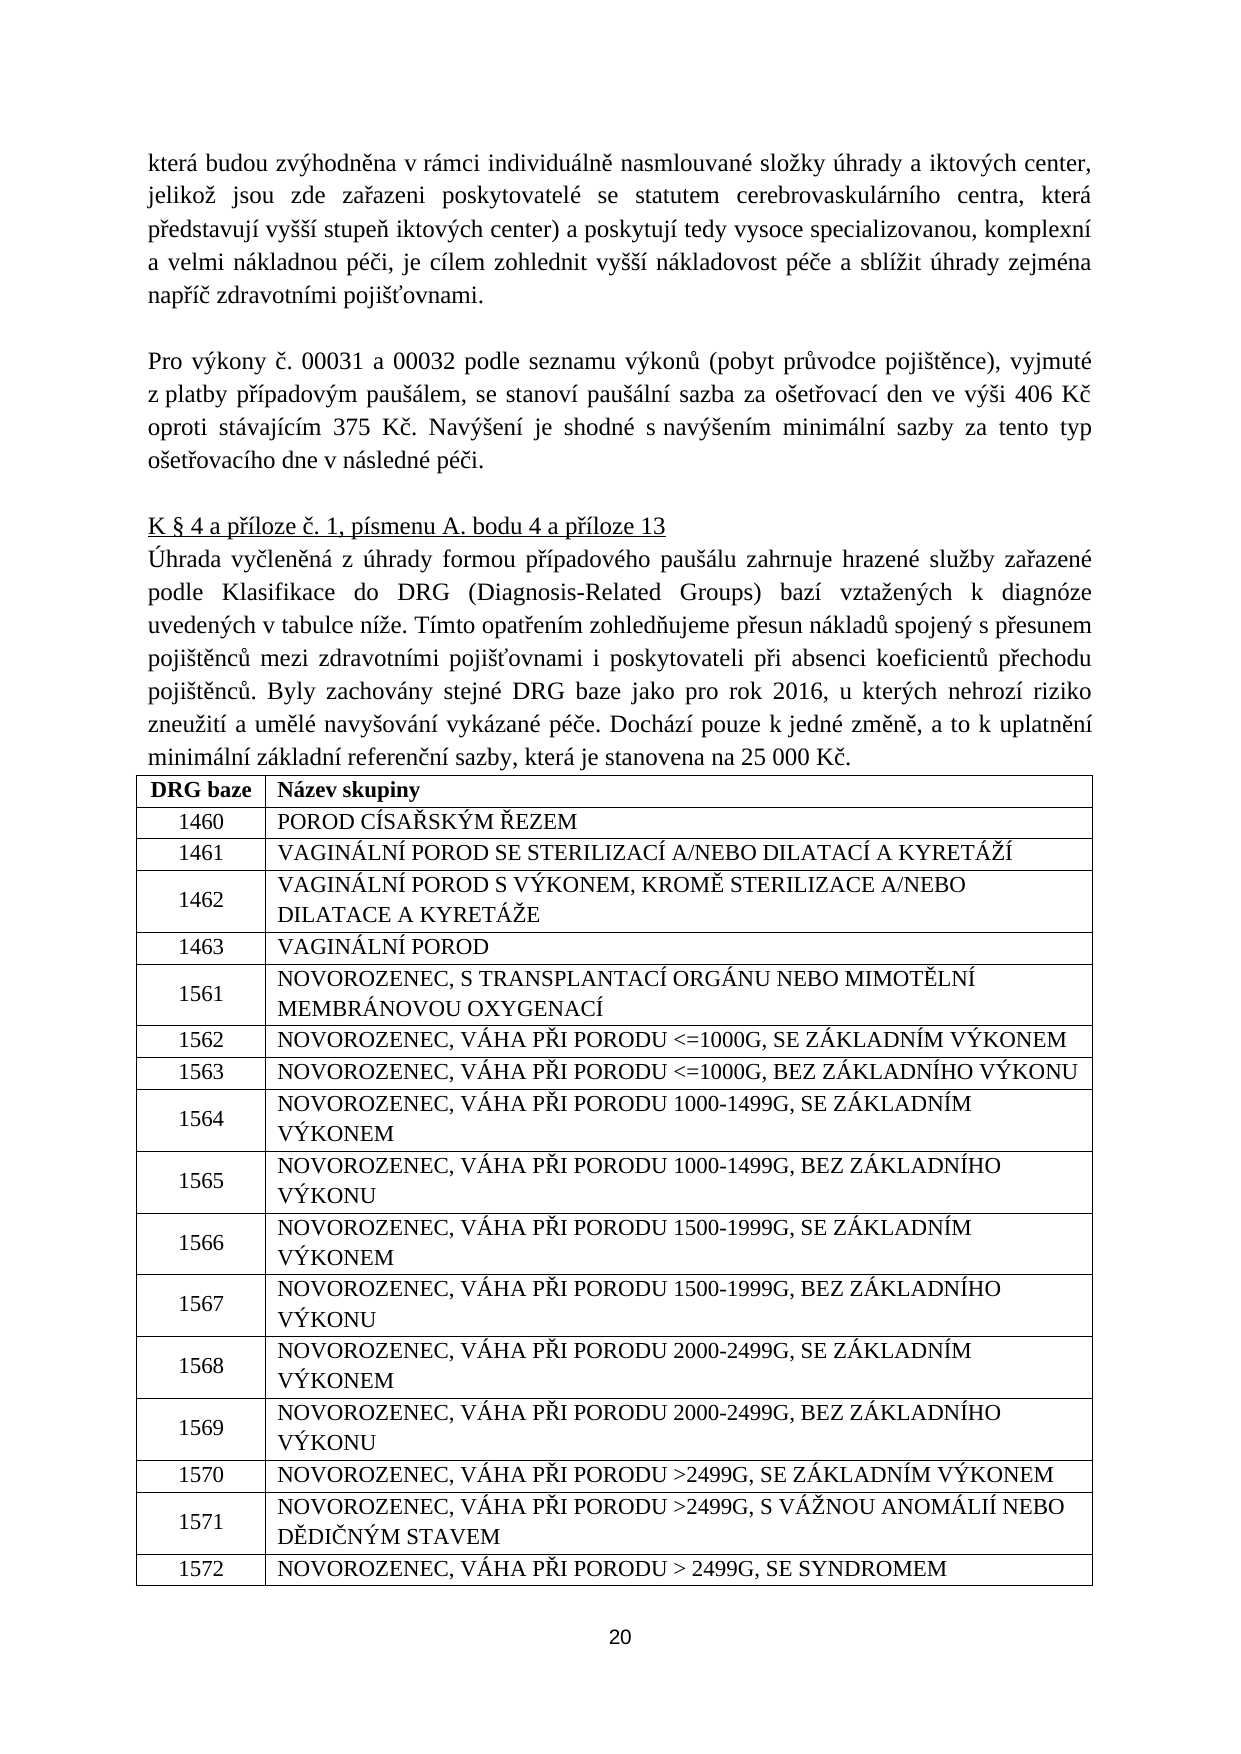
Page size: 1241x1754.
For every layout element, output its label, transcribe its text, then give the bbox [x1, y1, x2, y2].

table_cell VAGINÁLNÍ POROD S VÝKONEM, KROMĚ STERILIZACE A/NEBO DILATACE A KYRETÁŽE [266, 871, 1092, 932]
table_cell 1463 [137, 933, 265, 963]
table_cell 1462 [137, 871, 265, 932]
table_cell NOVOROZENEC, VÁHA PŘI PORODU <=1000G, SE ZÁKLADNÍM VÝKONEM [266, 1026, 1092, 1057]
table_cell NOVOROZENEC, VÁHA PŘI PORODU 2000-2499G, SE ZÁKLADNÍM VÝKONEM [266, 1337, 1092, 1398]
table_cell 1567 [137, 1275, 265, 1336]
text Pro výkony č. 00031 a 00032 podle seznamu výkonů (pobyt průvodce pojištěnce), vyjmuté z platby případovým paušálem, se stanoví paušální sazba za ošetřovací den ve výši 406 Kč oproti stávajícím 375 Kč. Navýšení je shodné s navýšením minimální sazby za tento typ ošetřovacího dne v následné péči. [148, 346, 1093, 473]
table_cell VAGINÁLNÍ POROD [266, 933, 1092, 963]
table_header DRG baze [137, 776, 265, 807]
table_cell 1569 [137, 1399, 265, 1460]
table_cell 1562 [137, 1026, 265, 1057]
table_cell NOVOROZENEC, VÁHA PŘI PORODU 1500-1999G, SE ZÁKLADNÍM VÝKONEM [266, 1214, 1092, 1274]
table_cell 1566 [137, 1214, 265, 1274]
text Úhrada vyčleněná z úhrady formou případového paušálu zahrnuje hrazené služby zařazené podle Klasifikace do DRG (Diagnosis-Related Groups) bazí vztažených k diagnóze uvedených v tabulce níže. Tímto opatřením zohledňujeme přesun nákladů spojený s přesunem pojištěnců mezi zdravotními pojišťovnami i poskytovateli při absenci koeficientů přechodu pojištěnců. Byly zachovány stejné DRG baze jako pro rok 2016, u kterých nehrozí riziko zneužití a umělé navyšování vykázané péče. Dochází pouze k jedné změně, a to k uplatnění minimální základní referenční sazby, která je stanovena na 25 000 Kč. [148, 544, 1093, 771]
table_cell 1568 [137, 1337, 265, 1398]
table_cell POROD CÍSAŘSKÝM ŘEZEM [266, 808, 1092, 838]
table_cell NOVOROZENEC, VÁHA PŘI PORODU 1500-1999G, BEZ ZÁKLADNÍHO VÝKONU [266, 1275, 1092, 1336]
text K § 4 a příloze č. 1, písmenu A. bodu 4 a příloze 13 [148, 511, 1093, 539]
table_cell NOVOROZENEC, VÁHA PŘI PORODU 1000-1499G, SE ZÁKLADNÍM VÝKONEM [266, 1090, 1092, 1151]
table_cell NOVOROZENEC, VÁHA PŘI PORODU >2499G, SE ZÁKLADNÍM VÝKONEM [266, 1461, 1092, 1492]
table_cell 1460 [137, 808, 265, 838]
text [148, 148, 1093, 308]
table_cell 1571 [137, 1493, 265, 1553]
table_cell 1570 [137, 1461, 265, 1492]
table_cell NOVOROZENEC, S TRANSPLANTACÍ ORGÁNU NEBO MIMOTĚLNÍ MEMBRÁNOVOU OXYGENACÍ [266, 965, 1092, 1025]
table_cell 1572 [137, 1555, 265, 1585]
table_cell 1564 [137, 1090, 265, 1151]
table_cell NOVOROZENEC, VÁHA PŘI PORODU <=1000G, BEZ ZÁKLADNÍHO VÝKONU [266, 1058, 1092, 1089]
table_cell 1563 [137, 1058, 265, 1089]
table_cell 1565 [137, 1152, 265, 1212]
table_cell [266, 1555, 1092, 1585]
table_cell 1561 [137, 965, 265, 1025]
table_cell VAGINÁLNÍ POROD SE STERILIZACÍ A/NEBO DILATACÍ A KYRETÁŽÍ [266, 839, 1092, 870]
table_cell NOVOROZENEC, VÁHA PŘI PORODU >2499G, S VÁŽNOU ANOMÁLIÍ NEBO DĚDIČNÝM STAVEM [266, 1493, 1092, 1553]
table_header Název skupiny [266, 776, 1092, 807]
table_cell 1461 [137, 839, 265, 870]
table_cell NOVOROZENEC, VÁHA PŘI PORODU 2000-2499G, BEZ ZÁKLADNÍHO VÝKONU [266, 1399, 1092, 1460]
table_cell NOVOROZENEC, VÁHA PŘI PORODU 1000-1499G, BEZ ZÁKLADNÍHO VÝKONU [266, 1152, 1092, 1212]
